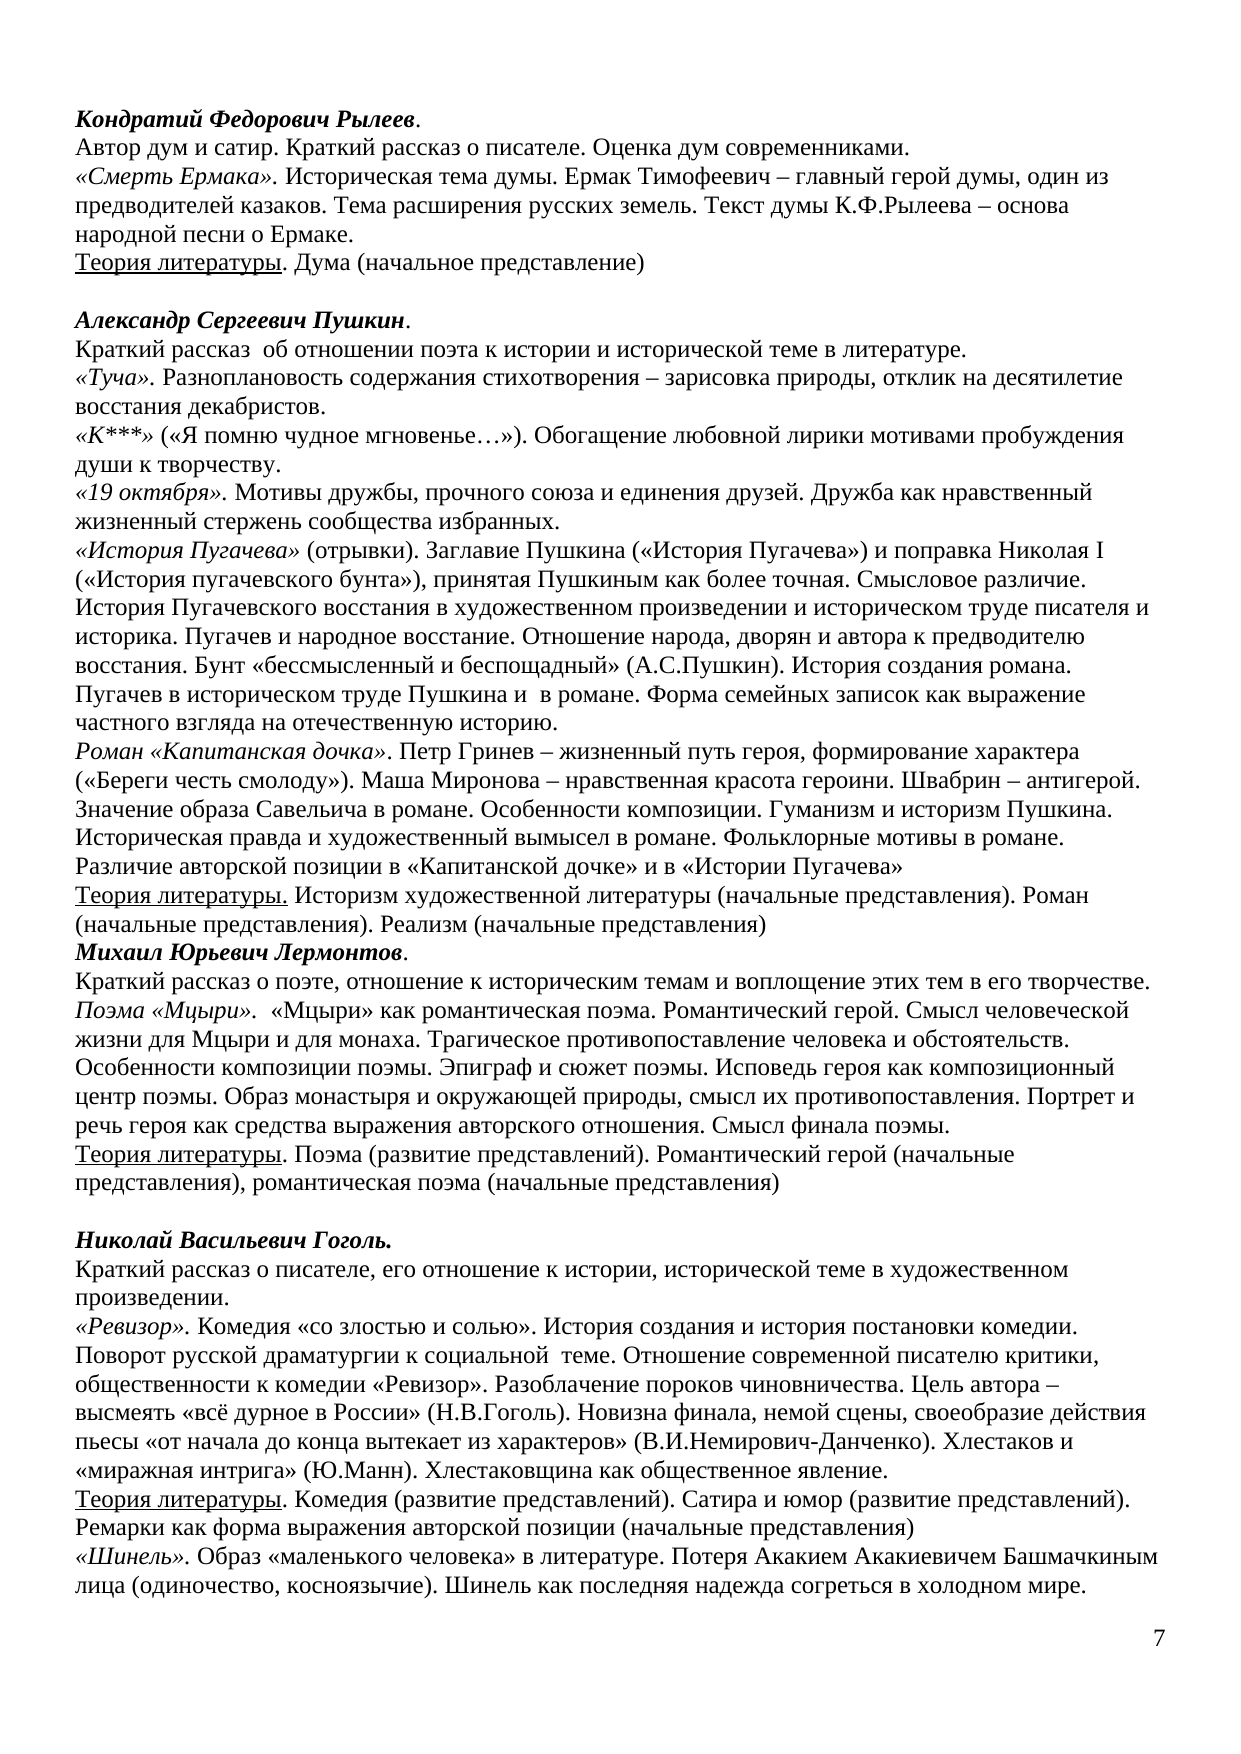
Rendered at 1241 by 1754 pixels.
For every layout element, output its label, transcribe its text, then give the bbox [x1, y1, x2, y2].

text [75, 1541, 1165, 1599]
text Автор дум и сатир. Краткий рассказ о писателе. Оценка дум современниками. [75, 132, 1165, 161]
text Теория литературы. Комедия (развитие представлений). Сатира и юмор (развитие представлений). Ремарки как форма выражения авторской позиции (начальные представления) [75, 1484, 1165, 1541]
text Краткий рассказ о поэте, отношение к историческим темам и воплощение этих тем в его творчестве. Поэма «Мцыри». «Мцыри» как романтическая поэма. Романтический герой. Смысл человеческой жизни для Мцыри и для монаха. Трагическое противопоставление человека и обстоятельств. Особенности композиции поэмы. Эпиграф и сюжет поэмы. Исповедь героя как композиционный центр поэмы. Образ монастыря и окружающей природы, смысл их противопоставления. Портрет и речь героя как средства выражения авторского отношения. Смысл финала поэмы. [75, 966, 1165, 1139]
text «К***» («Я помню чудное мгновенье…»). Обогащение любовной лирики мотивами пробуждения души к творчеству. [75, 420, 1165, 477]
text Краткий рассказ об отношении поэта к истории и исторической теме в литературе. [75, 334, 1165, 362]
text «Смерть Ермака». Историческая тема думы. Ермак Тимофеевич – главный герой думы, один из предводителей казаков. Тема расширения русских земель. Текст думы К.Ф.Рылеева – основа народной песни о Ермаке. [75, 161, 1165, 247]
text Кондратий Федорович Рылеев. [75, 104, 1165, 132]
text Роман «Капитанская дочка». Петр Гринев – жизненный путь героя, формирование характера («Береги честь смолоду»). Маша Миронова – нравственная красота героини. Швабрин – антигерой. Значение образа Савельича в романе. Особенности композиции. Гуманизм и историзм Пушкина. Историческая правда и художественный вымысел в романе. Фольклорные мотивы в романе. Различие авторской позиции в «Капитанской дочке» и в «Истории Пугачева» [75, 736, 1165, 880]
text «19 октября». Мотивы дружбы, прочного союза и единения друзей. Дружба как нравственный жизненный стержень сообщества избранных. [75, 477, 1165, 535]
text Николай Васильевич Гоголь. [75, 1225, 1165, 1254]
text «Туча». Разноплановость содержания стихотворения – зарисовка природы, отклик на десятилетие восстания декабристов. [75, 362, 1165, 420]
text «История Пугачева» (отрывки). Заглавие Пушкина («История Пугачева») и поправка Николая I («История пугачевского бунта»), принятая Пушкиным как более точная. Смысловое различие. История Пугачевского восстания в художественном произведении и историческом труде писателя и историка. Пугачев и народное восстание. Отношение народа, дворян и автора к предводителю восстания. Бунт «бессмысленный и беспощадный» (А.С.Пушкин). История создания романа. Пугачев в историческом труде Пушкина и в романе. Форма семейных записок как выражение частного взгляда на отечественную историю. [75, 535, 1165, 736]
text «Ревизор». Комедия «со злостью и солью». История создания и история постановки комедии. Поворот русской драматургии к социальной теме. Отношение современной писателю критики, общественности к комедии «Ревизор». Разоблачение пороков чиновничества. Цель автора – высмеять «всё дурное в России» (Н.В.Гоголь). Новизна финала, немой сцены, своеобразие действия пьесы «от начала до конца вытекает из характеров» (В.И.Немирович-Данченко). Хлестаков и «миражная интрига» (Ю.Манн). Хлестаковщина как общественное явление. [75, 1311, 1165, 1484]
text Теория литературы. Историзм художественной литературы (начальные представления). Роман (начальные представления). Реализм (начальные представления) [75, 880, 1165, 937]
text Краткий рассказ о писателе, его отношение к истории, исторической теме в художественном произведении. [75, 1254, 1165, 1311]
text Михаил Юрьевич Лермонтов. [75, 937, 1165, 966]
text Александр Сергеевич Пушкин. [75, 305, 1165, 334]
text Теория литературы. Поэма (развитие представлений). Романтический герой (начальные представления), романтическая поэма (начальные представления) [75, 1139, 1165, 1196]
text Теория литературы. Дума (начальное представление) [75, 247, 1165, 276]
